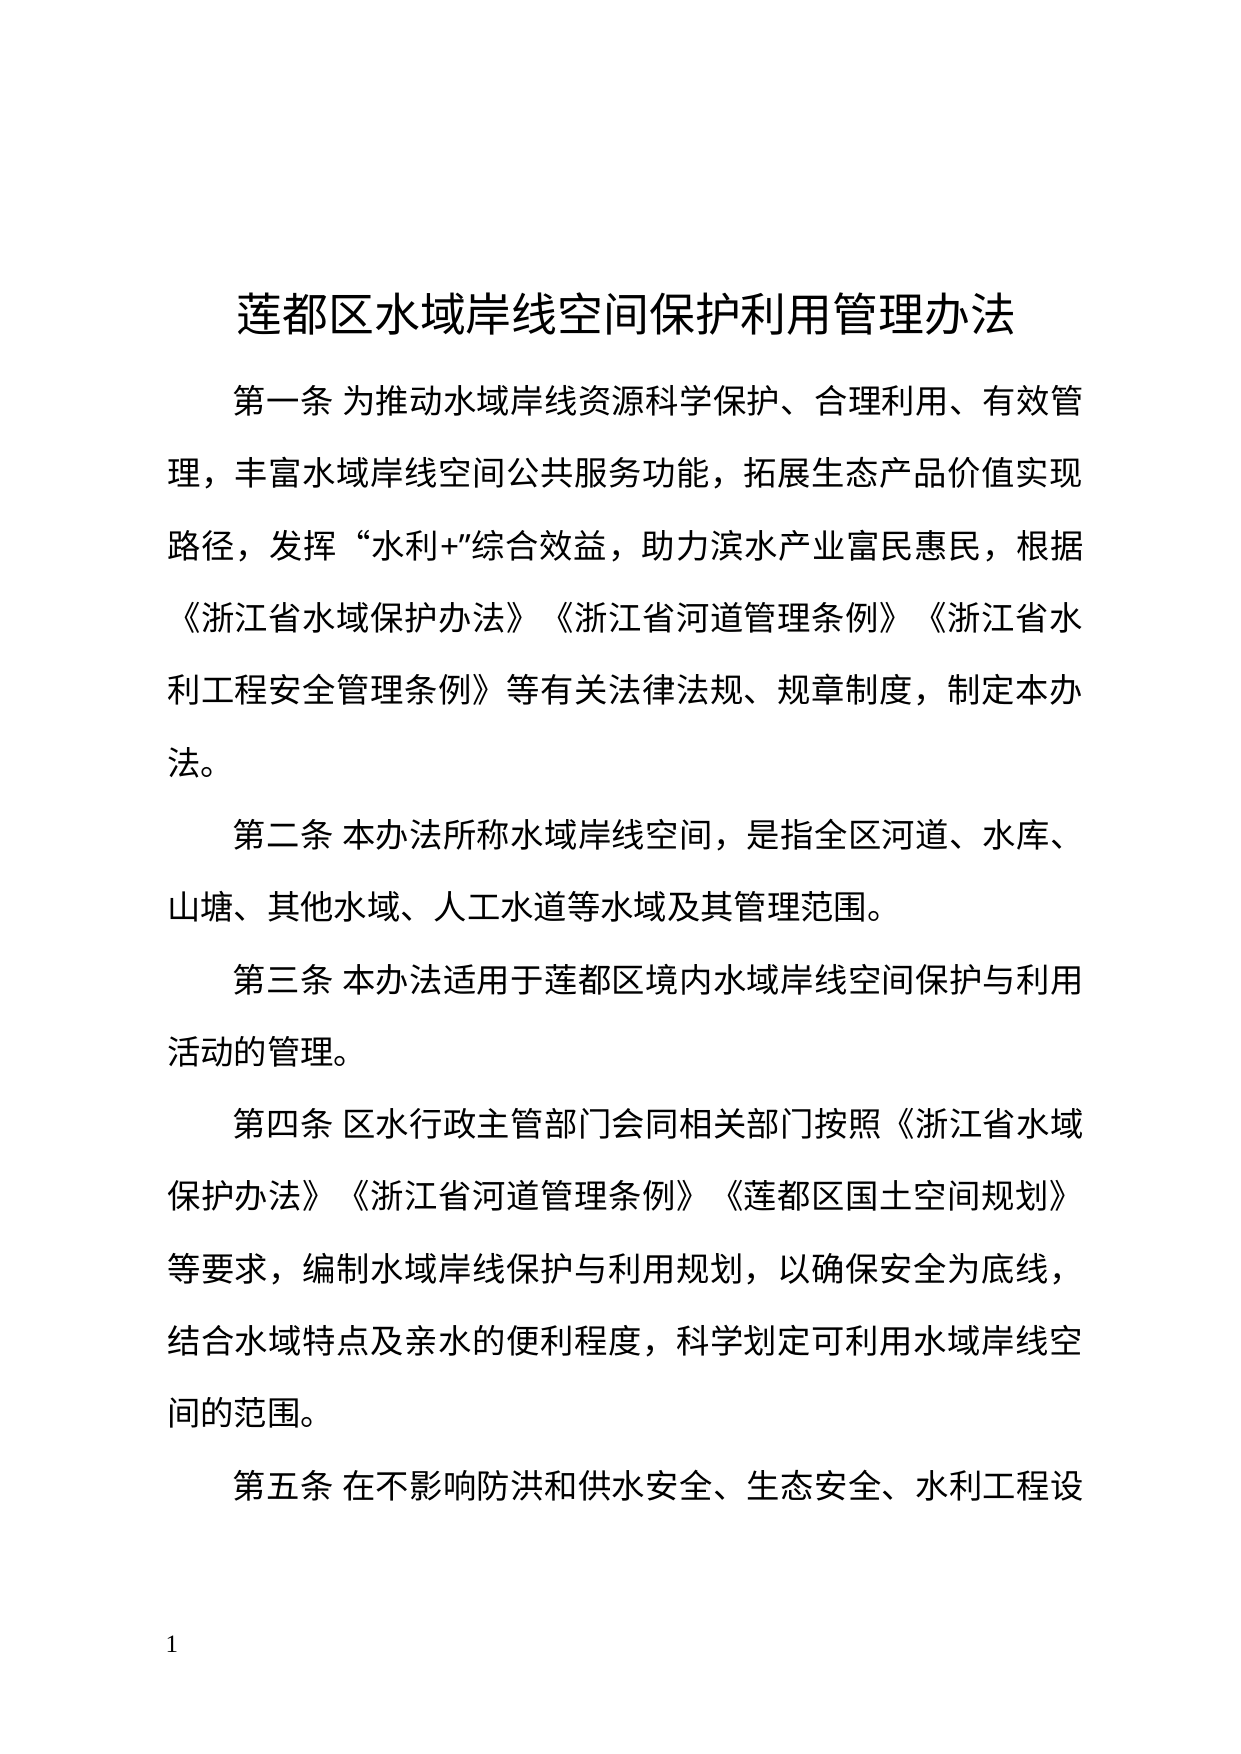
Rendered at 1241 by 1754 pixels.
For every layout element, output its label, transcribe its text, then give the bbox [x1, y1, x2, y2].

text 莲都区水域岸线空间保护利用管理办法 [167, 285, 1085, 343]
text 第三条 本办法适用于莲都区境内水域岸线空间保护与利用活动的管理。 [167, 953, 1085, 1074]
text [167, 1459, 1085, 1508]
text 第一条 为推动水域岸线资源科学保护、合理利用、有效管理，丰富水域岸线空间公共服务功能，拓展生态产品价值实现路径，发挥“水利+”综合效益，助力滨水产业富民惠民，根据《浙江省水域保护办法》《浙江省河道管理条例》《浙江省水利工程安全管理条例》等有关法律法规、规章制度，制定本办法。 [167, 375, 1085, 785]
text 第二条 本办法所称水域岸线空间，是指全区河道、水库、山塘、其他水域、人工水道等水域及其管理范围。 [167, 809, 1085, 929]
text 第四条 区水行政主管部门会同相关部门按照《浙江省水域保护办法》《浙江省河道管理条例》《莲都区国土空间规划》等要求，编制水域岸线保护与利用规划，以确保安全为底线，结合水域特点及亲水的便利程度，科学划定可利用水域岸线空间的范围。 [167, 1098, 1085, 1435]
